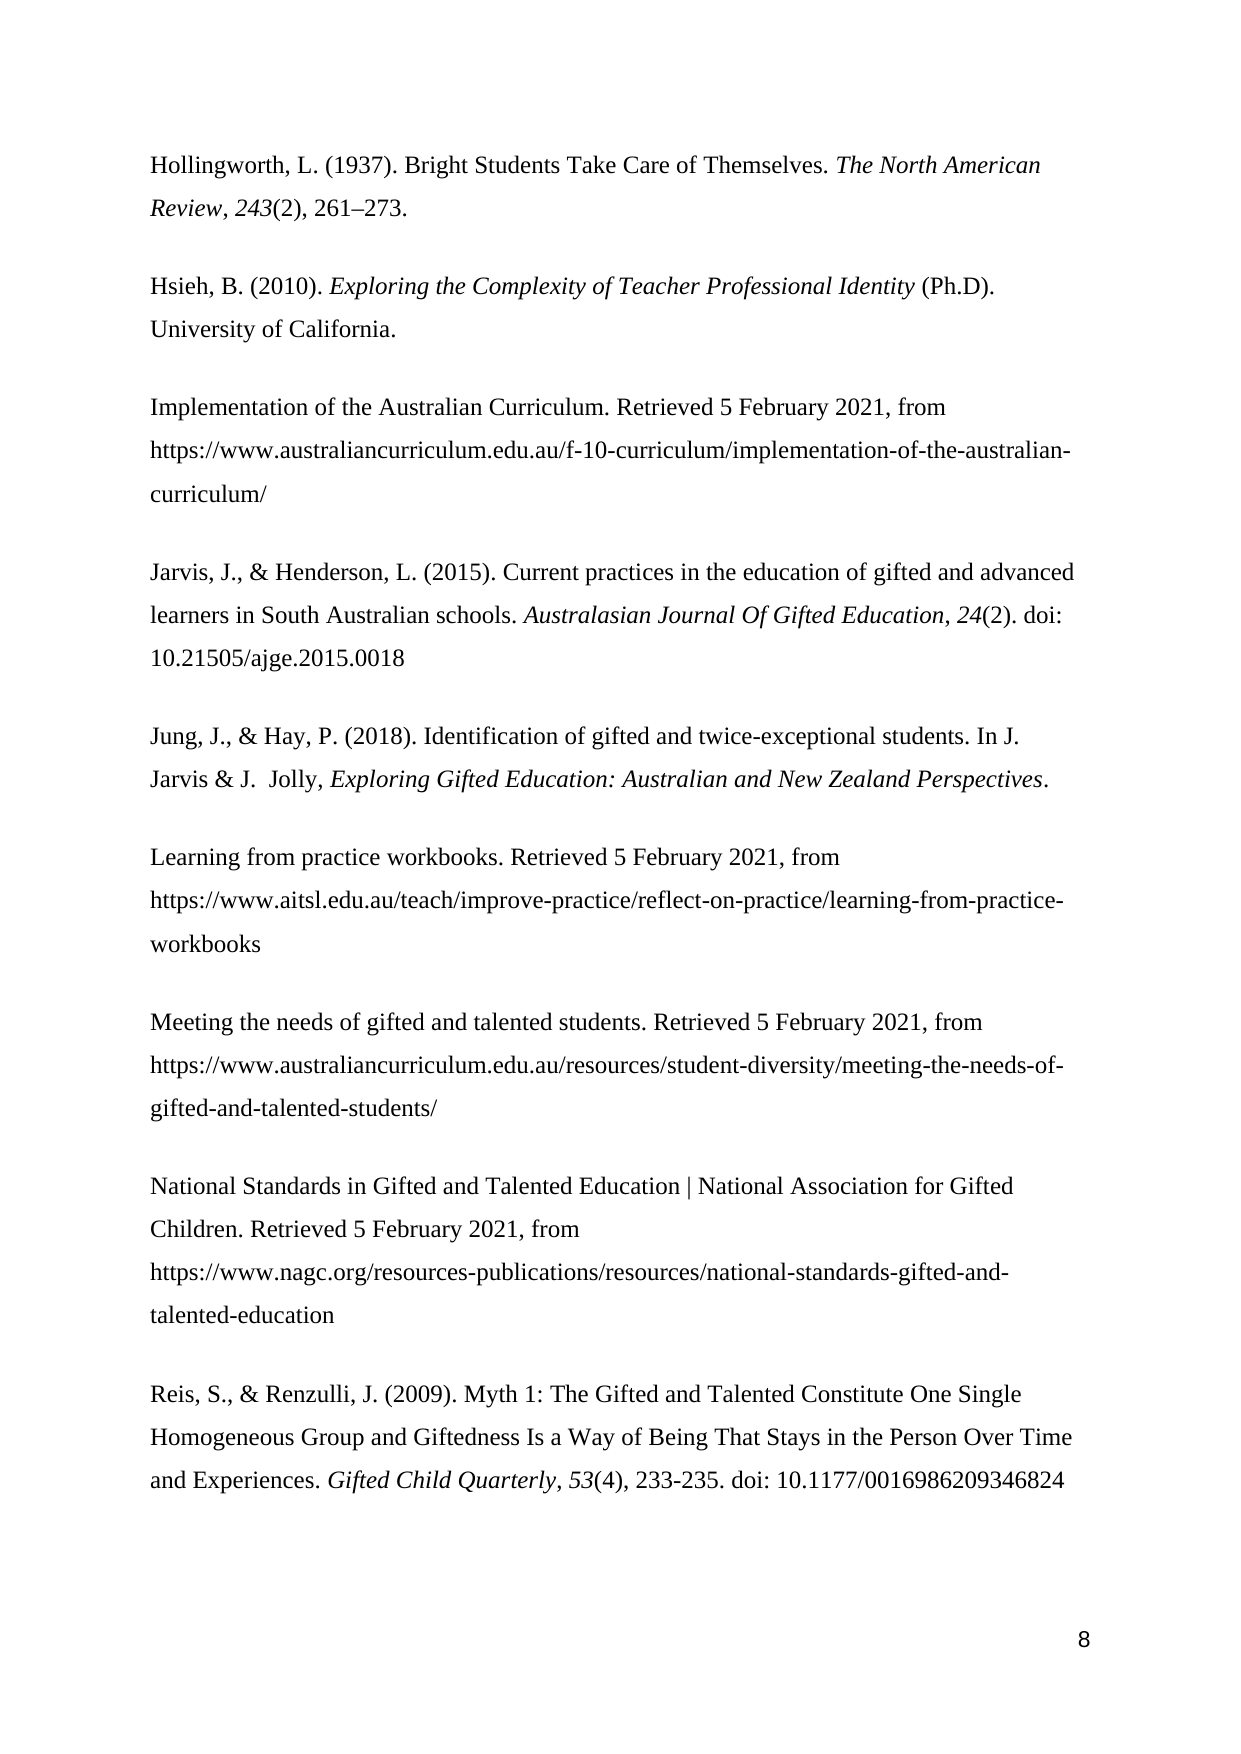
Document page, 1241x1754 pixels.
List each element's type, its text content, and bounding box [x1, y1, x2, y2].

text Jung, J., & Hay, P. (2018). Identification of gifted and twice-exceptional students. In J. Jarvis & J. Jolly, Exploring Gifted Education: Australian and New Zealand Perspectives. [150, 721, 1090, 793]
text Hollingworth, L. (1937). Bright Students Take Care of Themselves. The North American Review, 243(2), 261–273. [150, 150, 1090, 222]
text Reis, S., & Renzulli, J. (2009). Myth 1: The Gifted and Talented Constitute One Single Homogeneous Group and Giftedness Is a Way of Being That Stays in the Person Over Time and Experiences. Gifted Child Quarterly, 53(4), 233-235. doi: 10.1177/0016986209346824 [150, 1379, 1090, 1494]
text Meeting the needs of gifted and talented students. Retrieved 5 February 2021, from https://www.australiancurriculum.edu.au/resources/student-diversity/meeting-the-needs-of-gifted-and-talented-students/ [150, 1007, 1090, 1122]
text Learning from practice workbooks. Retrieved 5 February 2021, from https://www.aitsl.edu.au/teach/improve-practice/reflect-on-practice/learning-from-practice-workbooks [150, 842, 1090, 957]
text Implementation of the Australian Curriculum. Retrieved 5 February 2021, from https://www.australiancurriculum.edu.au/f-10-curriculum/implementation-of-the-australian-curriculum/ [150, 392, 1090, 507]
text National Standards in Gifted and Talented Education | National Association for Gifted Children. Retrieved 5 February 2021, from https://www.nagc.org/resources-publications/resources/national-standards-gifted-and-talented-education [150, 1171, 1090, 1329]
text Jarvis, J., & Henderson, L. (2015). Current practices in the education of gifted and advanced learners in South Australian schools. Australasian Journal Of Gifted Education, 24(2). doi: 10.21505/ajge.2015.0018 [150, 557, 1090, 672]
text Hsieh, B. (2010). Exploring the Complexity of Teacher Professional Identity (Ph.D). University of California. [150, 271, 1090, 343]
